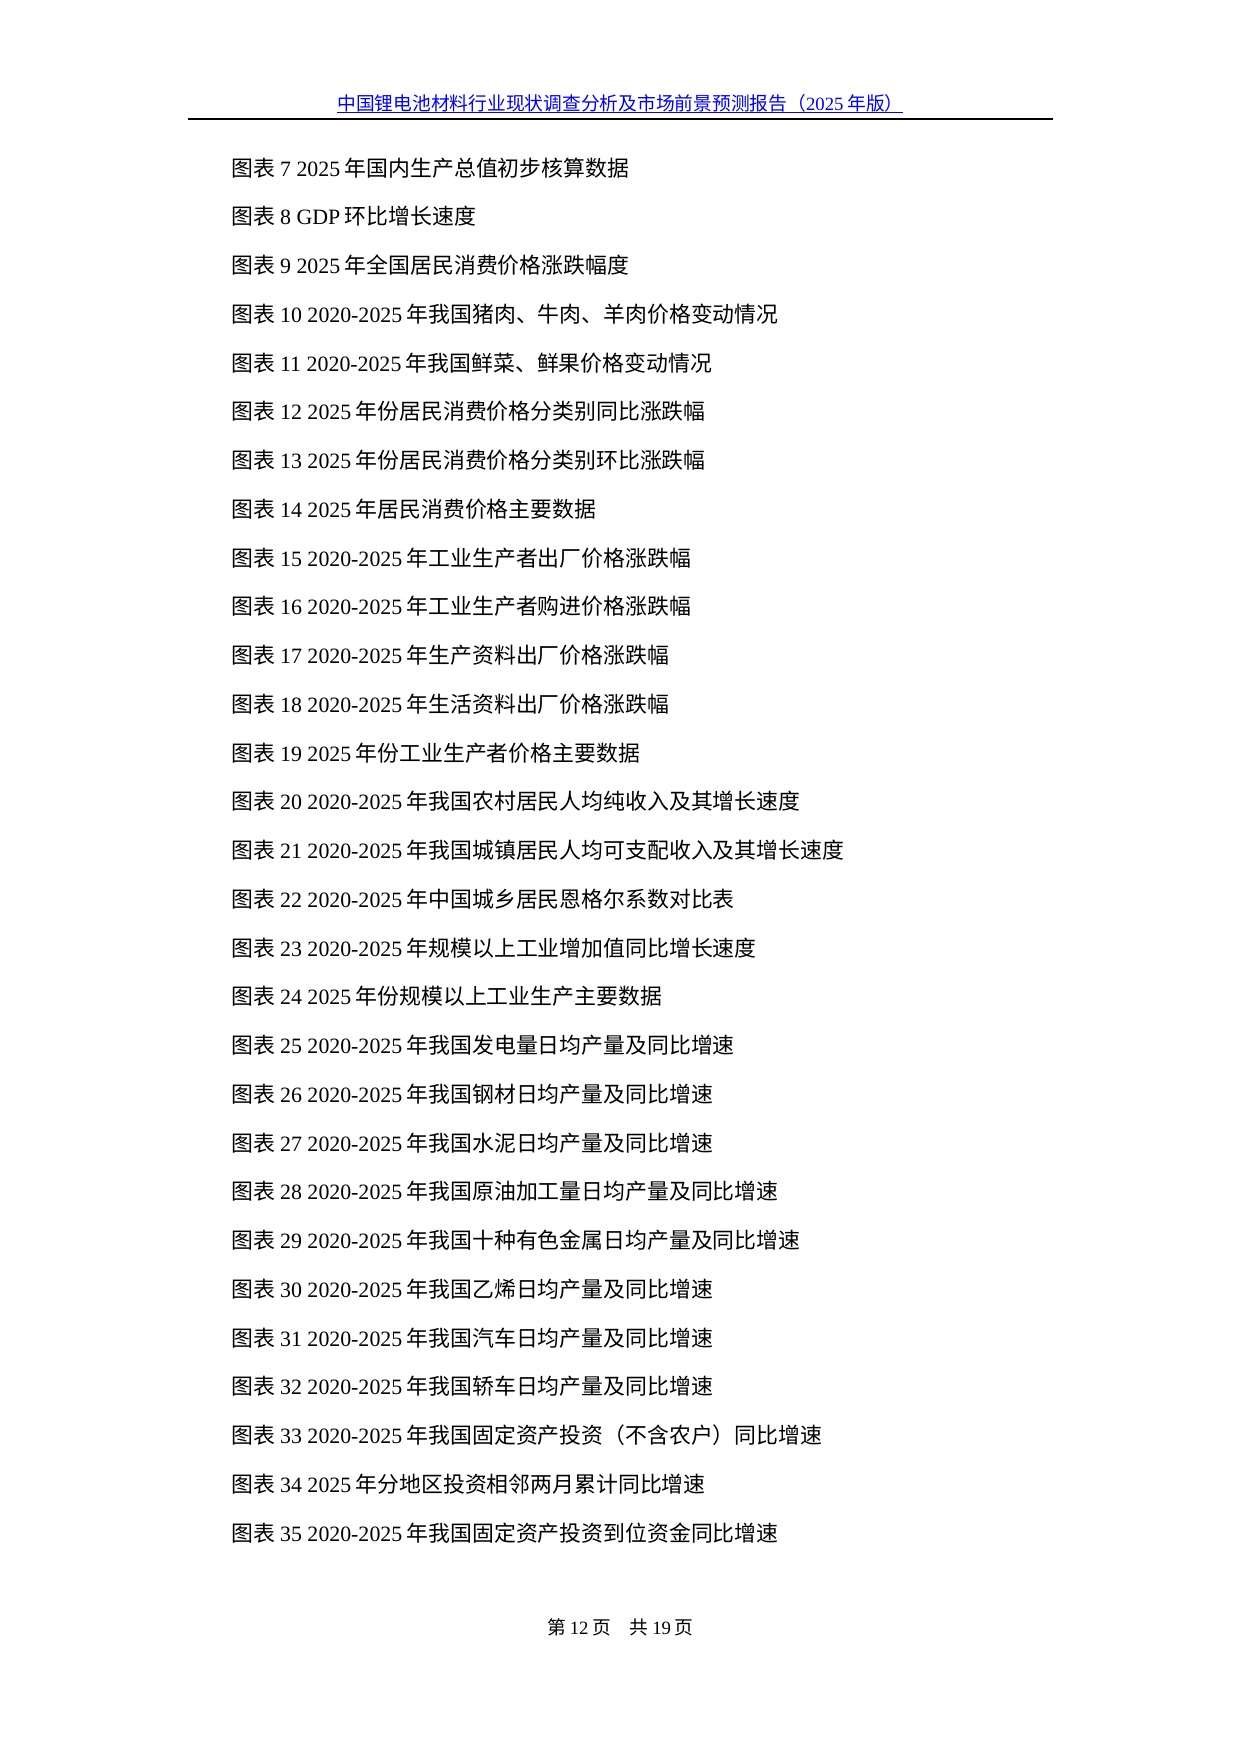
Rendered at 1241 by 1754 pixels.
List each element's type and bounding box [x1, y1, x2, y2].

text [187, 150, 1053, 1548]
